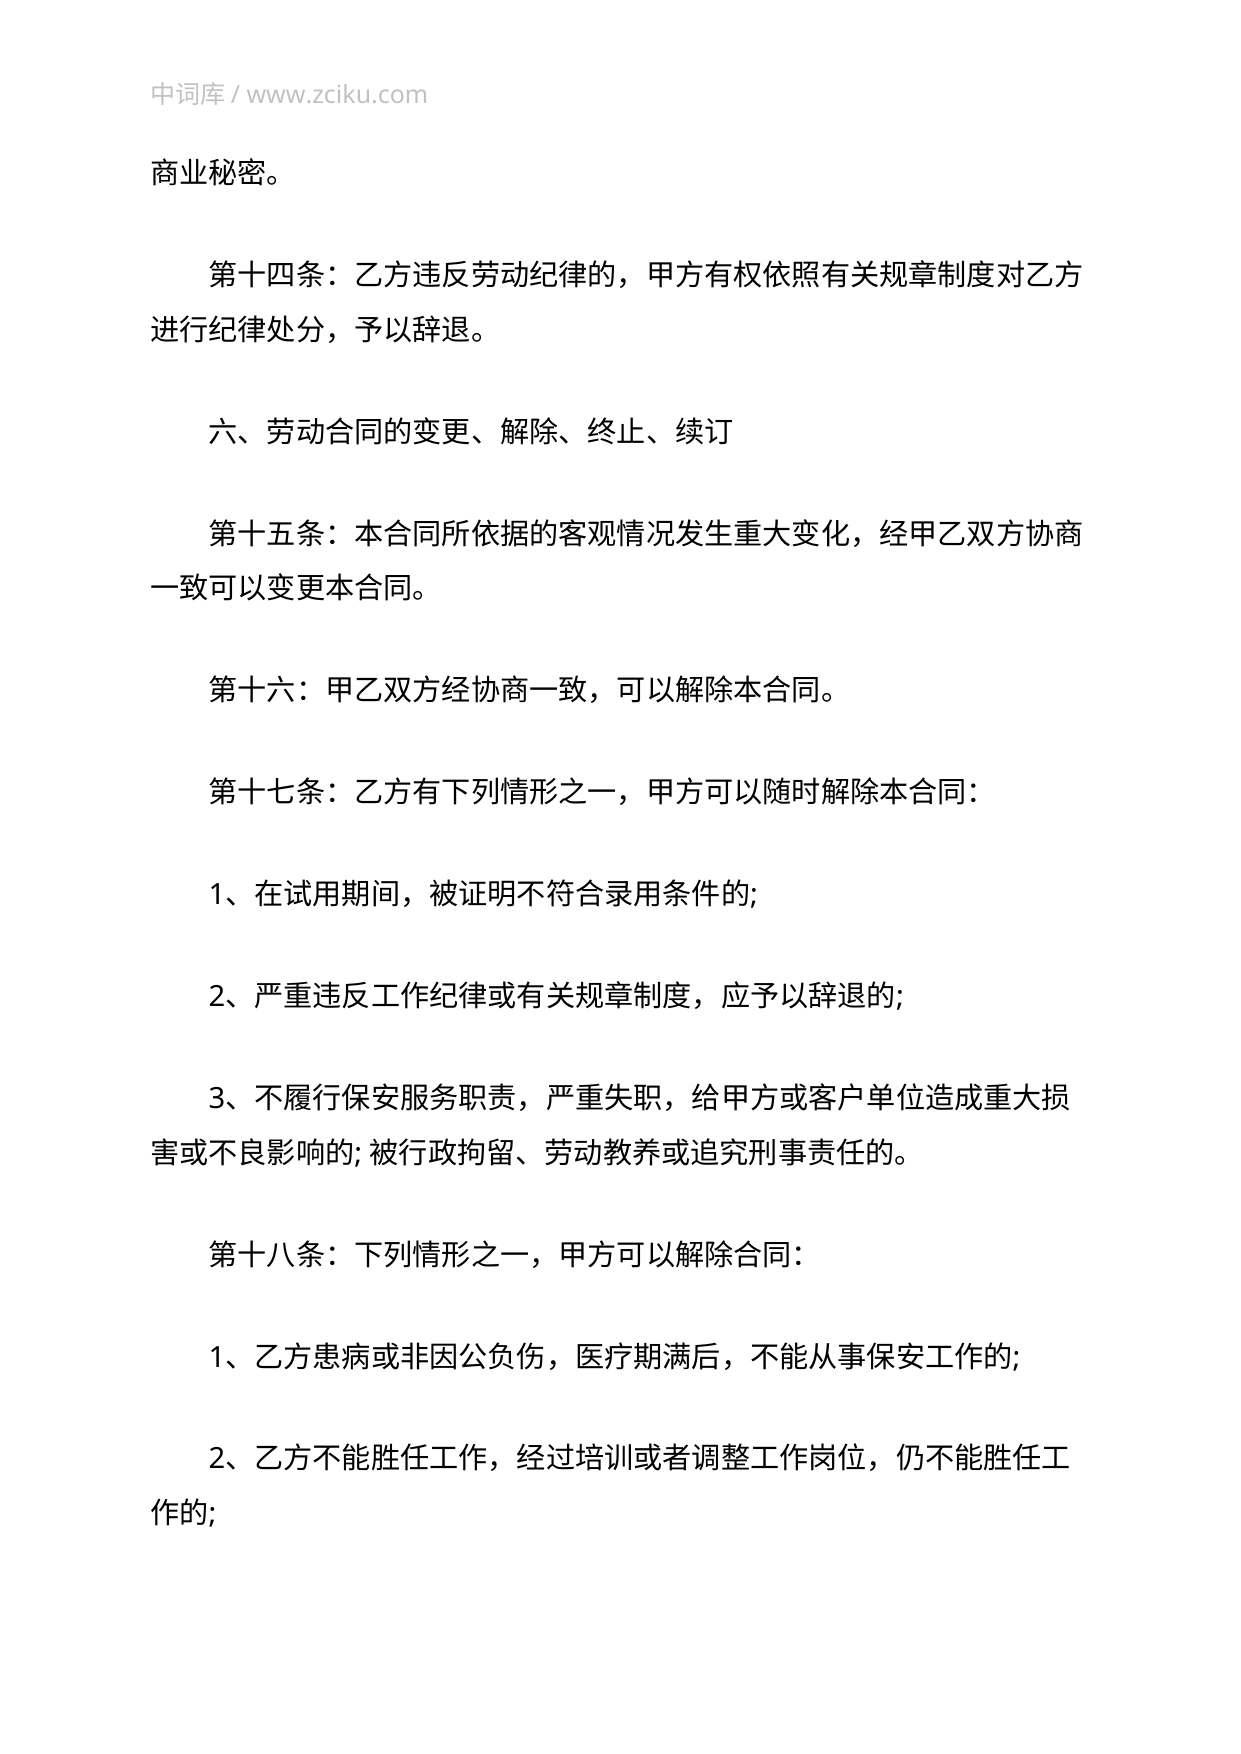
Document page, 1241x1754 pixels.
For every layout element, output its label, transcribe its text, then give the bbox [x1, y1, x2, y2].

text 第十八条：下列情形之一，甲方可以解除合同： [150, 1231, 1090, 1274]
text 第十七条：乙方有下列情形之一，甲方可以随时解除本合同： [150, 769, 1090, 811]
text 1、在试用期间，被证明不符合录用条件的; [150, 870, 1090, 913]
text 第十五条：本合同所依据的客观情况发生重大变化，经甲乙双方协商一致可以变更本合同。 [150, 510, 1090, 607]
text 2、乙方不能胜任工作，经过培训或者调整工作岗位，仍不能胜任工作的; [150, 1435, 1090, 1532]
text 1、乙方患病或非因公负伤，医疗期满后，不能从事保安工作的; [150, 1333, 1090, 1376]
text 第十四条：乙方违反劳动纪律的，甲方有权依照有关规章制度对乙方进行纪律处分，予以辞退。 [150, 252, 1090, 349]
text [150, 150, 1090, 192]
text 3、不履行保安服务职责，严重失职，给甲方或客户单位造成重大损害或不良影响的; 被行政拘留、劳动教养或追究刑事责任的。 [150, 1074, 1090, 1172]
text 第十六：甲乙双方经协商一致，可以解除本合同。 [150, 667, 1090, 709]
text 六、劳动合同的变更、解除、终止、续订 [150, 408, 1090, 451]
text 2、严重违反工作纪律或有关规章制度，应予以辞退的; [150, 972, 1090, 1015]
